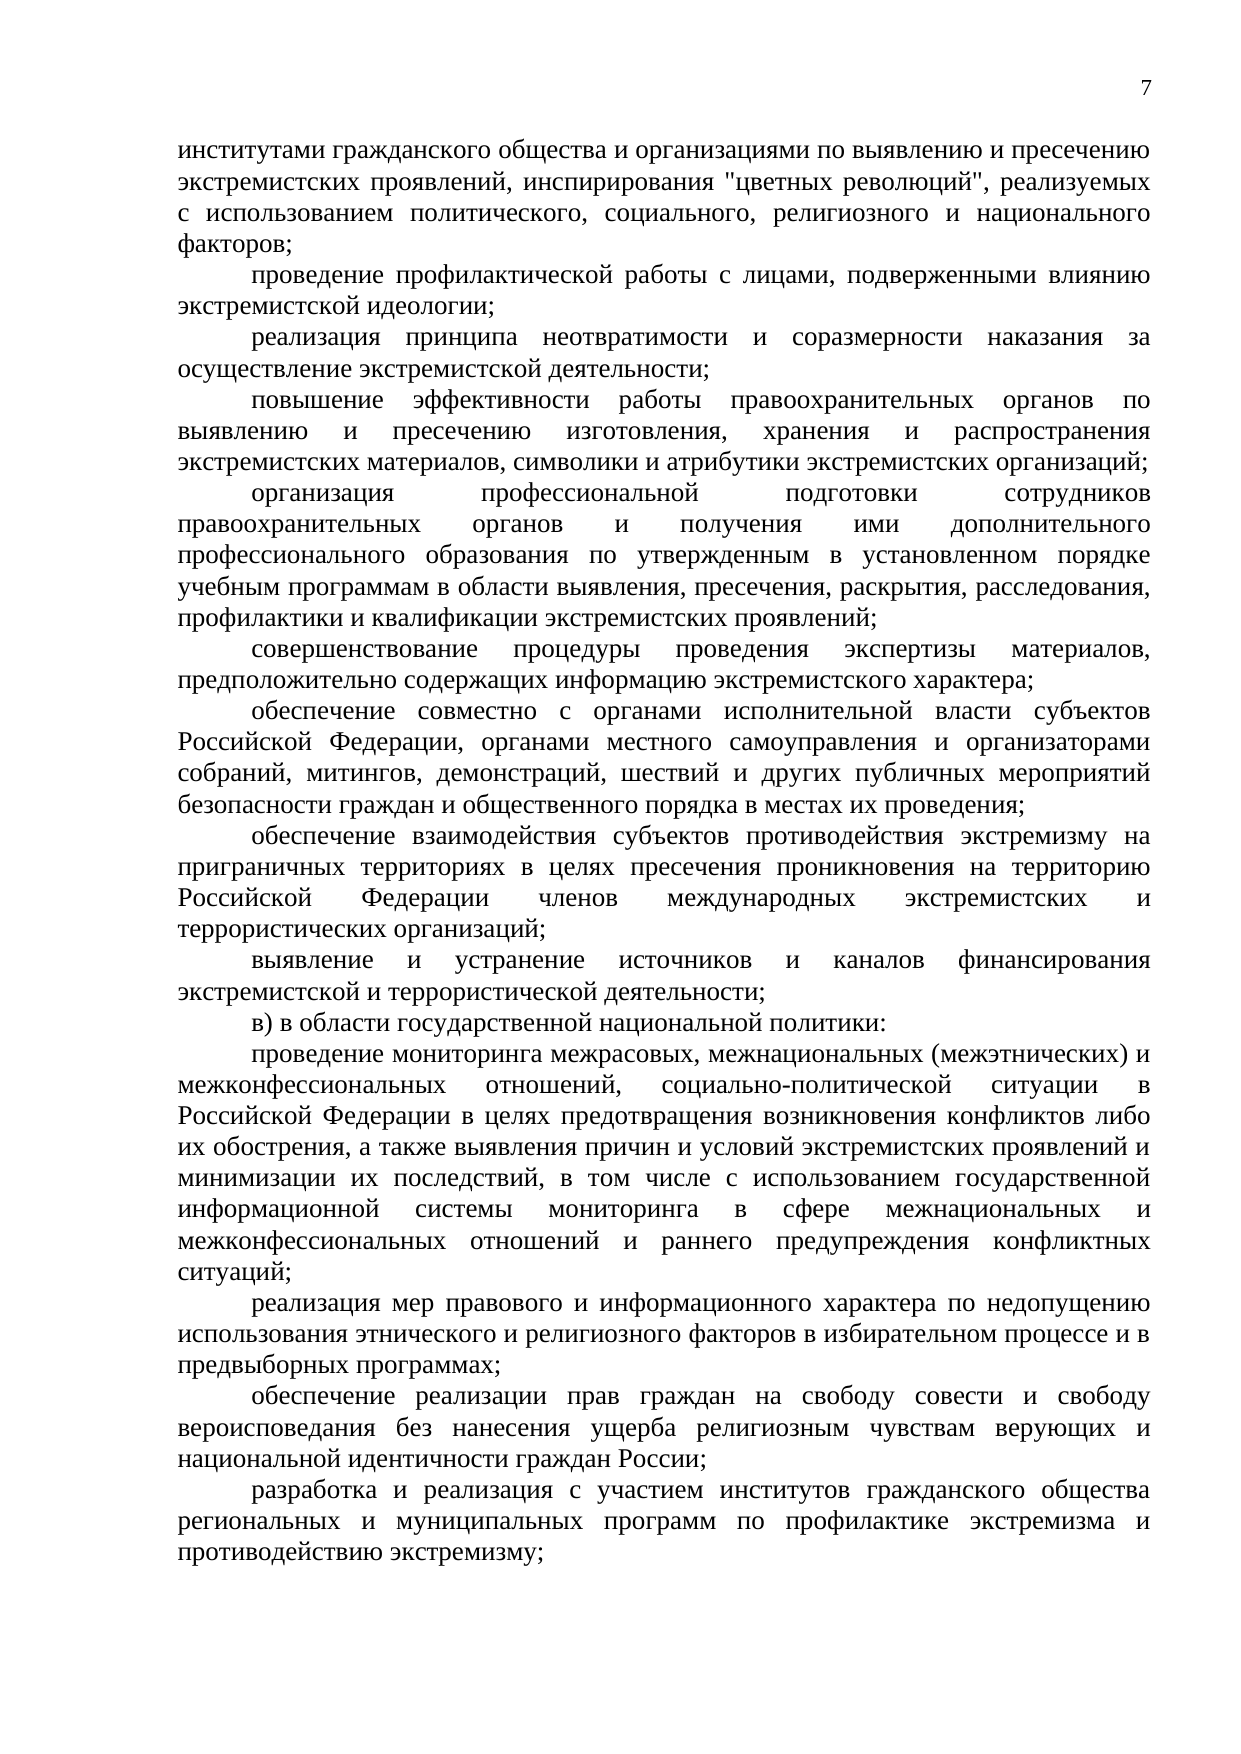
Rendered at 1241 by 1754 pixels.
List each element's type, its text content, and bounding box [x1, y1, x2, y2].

text совершенствование процедуры проведения экспертизы материалов, предположительно содержащих информацию экстремистского характера; [177, 632, 1152, 694]
text выявление и устранение источников и каналов финансирования экстремистской и террористической деятельности; [177, 943, 1152, 1006]
text организация профессиональной подготовки сотрудников правоохранительных органов и получения ими дополнительного профессионального образования по утвержденным в установленном порядке учебным программам в области выявления, пресечения, раскрытия, расследования, профилактики и квалификации экстремистских проявлений; [177, 476, 1152, 632]
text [177, 134, 1152, 258]
text в) в области государственной национальной политики: [177, 1006, 1152, 1037]
text обеспечение реализации прав граждан на свободу совести и свободу вероисповедания без нанесения ущерба религиозным чувствам верующих и национальной идентичности граждан России; [177, 1379, 1152, 1473]
text обеспечение совместно с органами исполнительной власти субъектов Российской Федерации, органами местного самоуправления и организаторами собраний, митингов, демонстраций, шествий и других публичных мероприятий безопасности граждан и общественного порядка в местах их проведения; [177, 694, 1152, 819]
text повышение эффективности работы правоохранительных органов по выявлению и пресечению изготовления, хранения и распространения экстремистских материалов, символики и атрибутики экстремистских организаций; [177, 383, 1152, 476]
text разработка и реализация с участием институтов гражданского общества региональных и муниципальных программ по профилактике экстремизма и противодействию экстремизму; [177, 1473, 1152, 1566]
text реализация мер правового и информационного характера по недопущению использования этнического и религиозного факторов в избирательном процессе и в предвыборных программах; [177, 1286, 1152, 1379]
text проведение профилактической работы с лицами, подверженными влиянию экстремистской идеологии; [177, 258, 1152, 321]
text обеспечение взаимодействия субъектов противодействия экстремизму на приграничных территориях в целях пресечения проникновения на территорию Российской Федерации членов международных экстремистских и террористических организаций; [177, 819, 1152, 943]
text реализация принципа неотвратимости и соразмерности наказания за осуществление экстремистской деятельности; [177, 321, 1152, 383]
text проведение мониторинга межрасовых, межнациональных (межэтнических) и межконфессиональных отношений, социально-политической ситуации в Российской Федерации в целях предотвращения возникновения конфликтов либо их обострения, а также выявления причин и условий экстремистских проявлений и минимизации их последствий, в том числе с использованием государственной информационной системы мониторинга в сфере межнациональных и межконфессиональных отношений и раннего предупреждения конфликтных ситуаций; [177, 1037, 1152, 1286]
